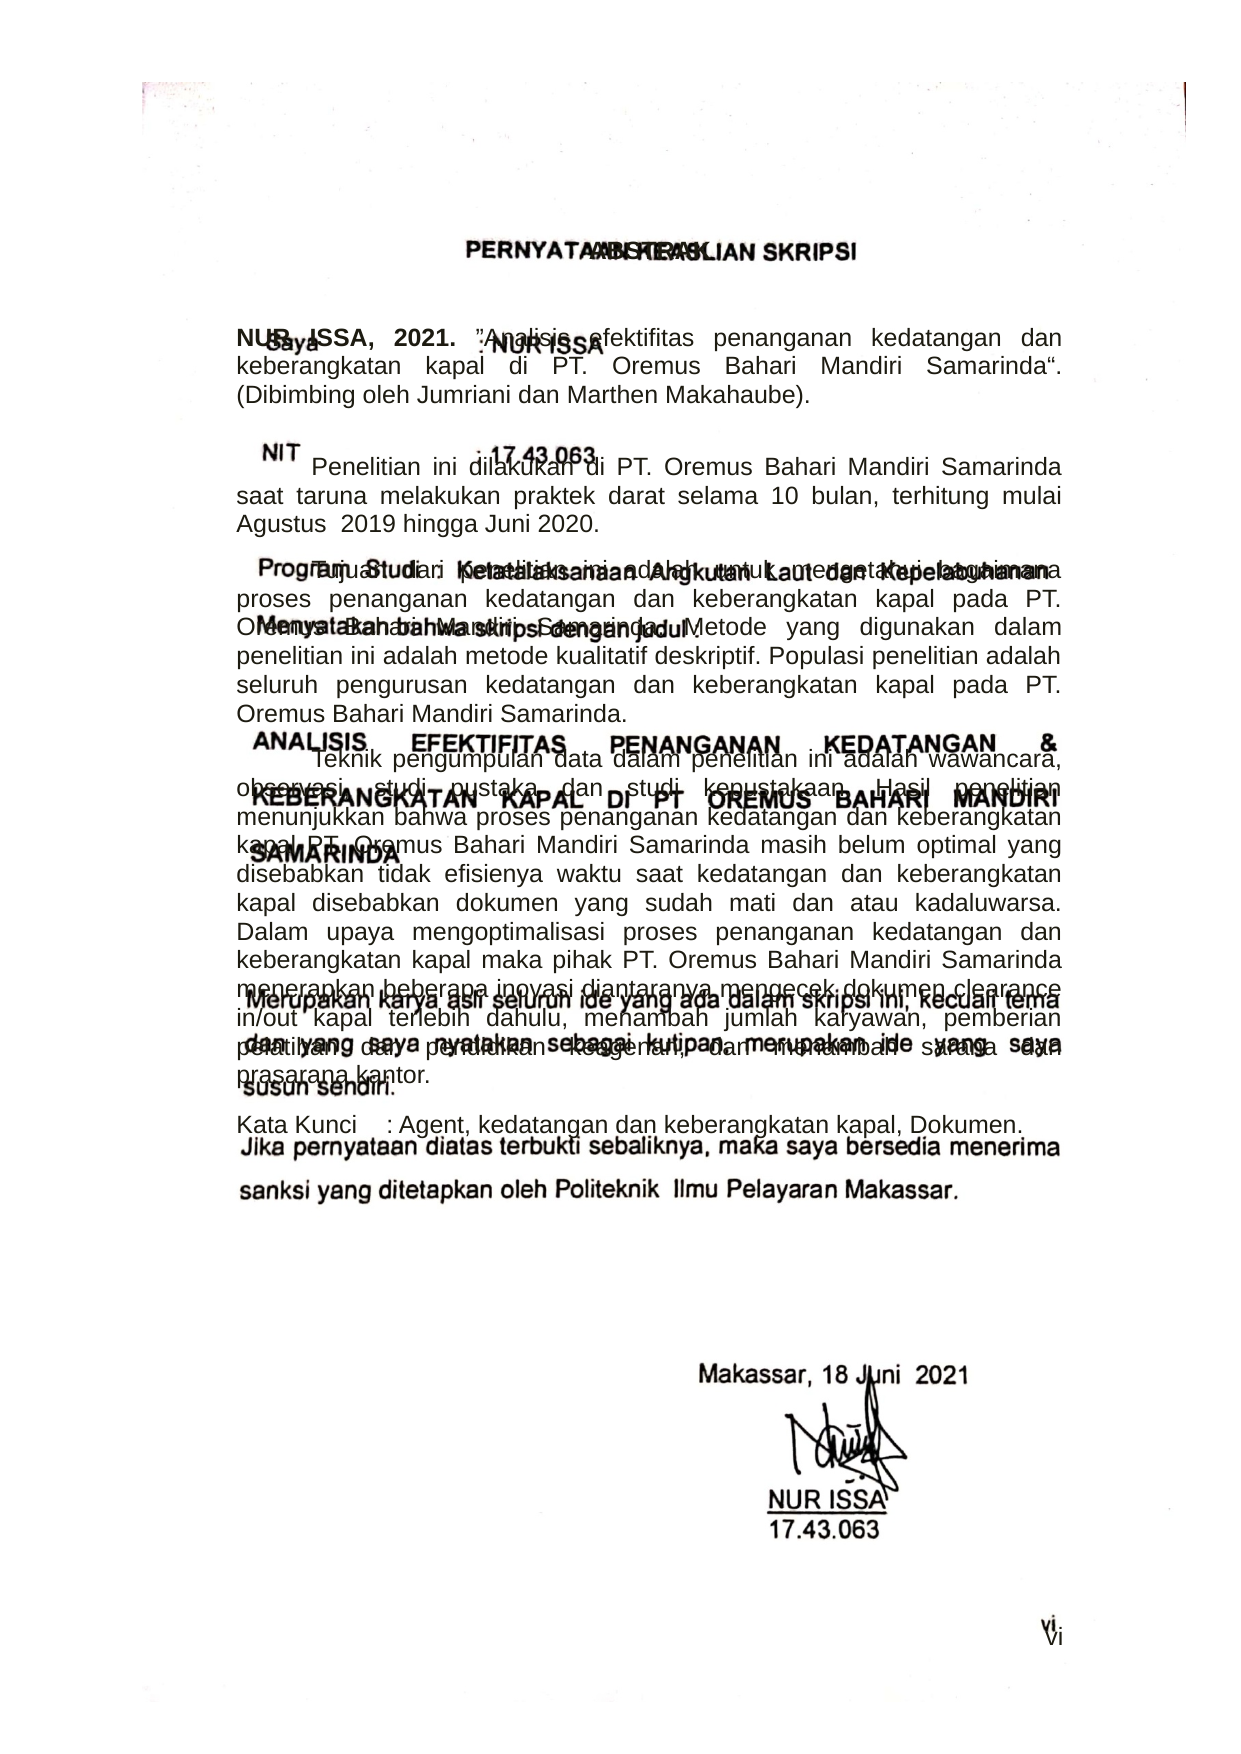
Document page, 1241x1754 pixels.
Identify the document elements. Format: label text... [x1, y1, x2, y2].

text Penelitian ini dilakukan di PT. Oremus Bahari Mandiri Samarinda saat taruna melakukan praktek darat selama 10 bulan, terhitung mulai Agustus 2019 hingga Juni 2020. [236, 452, 1063, 538]
text ABSTRAK [236, 236, 1063, 265]
text Teknik pengumpulan data dalam penelitian ini adalah wawancara, observasi, studi pustaka dan studi kepustakaan. Hasil penelitian menunjukkan bahwa proses penanganan kedatangan dan keberangkatan kapal PT. Oremus Bahari Mandiri Samarinda masih belum optimal yang disebabkan tidak efisienya waktu saat kedatangan dan keberangkatan kapal disebabkan dokumen yang sudah mati dan atau kadaluwarsa. Dalam upaya mengoptimalisasi proses penanganan kedatangan dan keberangkatan kapal maka pihak PT. Oremus Bahari Mandiri Samarinda menerapkan beberapa inovasi diantaranya mengecek dokumen clearance in/out kapal terlebih dahulu, menambah jumlah karyawan, pemberian pelatihan dan pendidikan keagenan, dan menambah sarana dan prasarana kantor. [236, 744, 1063, 1089]
text NUR ISSA, 2021. ”Analisis efektifitas penanganan kedatangan dan keberangkatan kapal di PT. Oremus Bahari Mandiri Samarinda“. (Dibimbing oleh Jumriani dan Marthen Makahaube). [236, 322, 1063, 409]
picture [142, 82, 1186, 1702]
text Kata Kunci : Agent, kedatangan dan keberangkatan kapal, Dokumen. [236, 1110, 1063, 1138]
text Tujuan dari penelitian ini adalah untuk mengetahui bagaimana proses penanganan kedatangan dan keberangkatan kapal pada PT. Oremus Bahari Mandiri Samarinda. Metode yang digunakan dalam penelitian ini adalah metode kualitatif deskriptif. Populasi penelitian adalah seluruh pengurusan kedatangan dan keberangkatan kapal pada PT. Oremus Bahari Mandiri Samarinda. [236, 555, 1063, 727]
